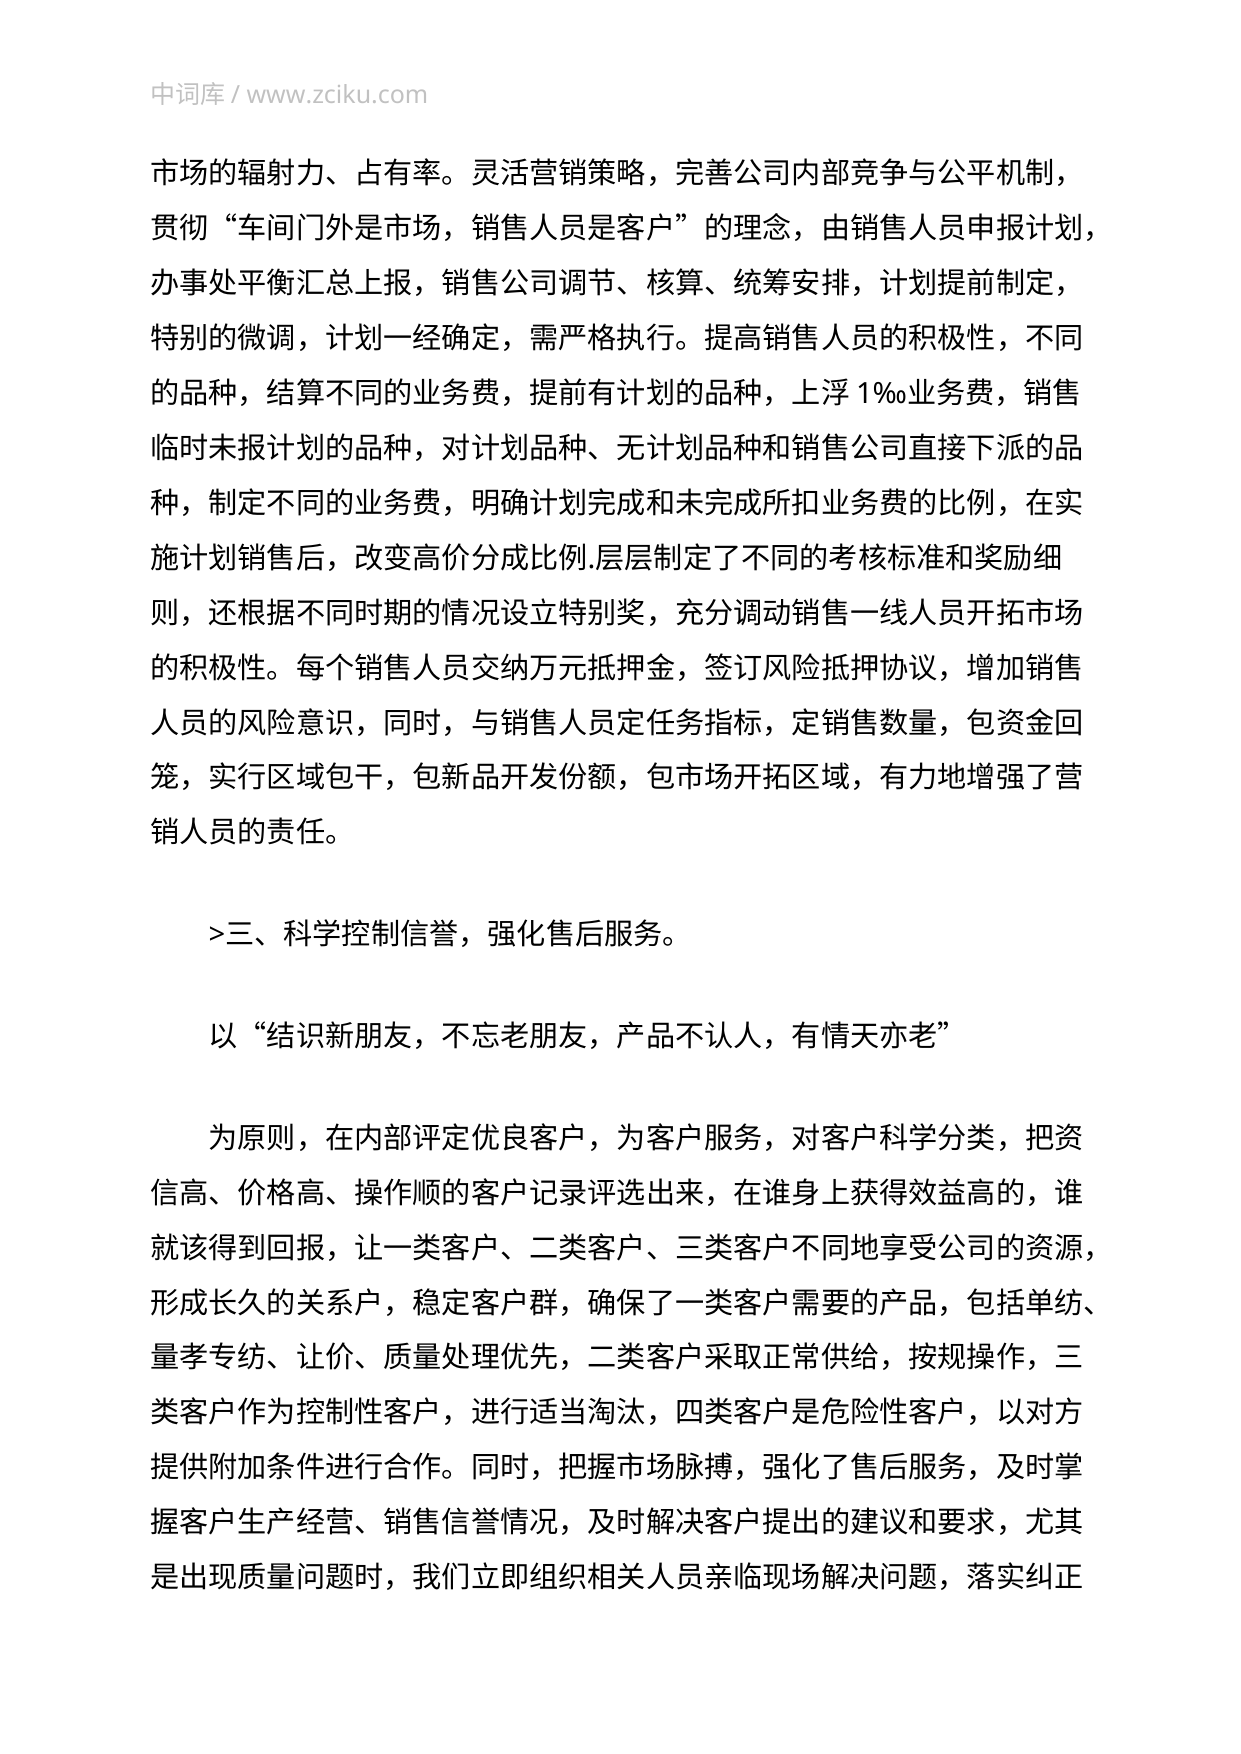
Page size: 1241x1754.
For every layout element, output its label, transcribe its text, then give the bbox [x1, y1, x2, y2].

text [150, 1114, 1090, 1596]
text 以“结识新朋友，不忘老朋友，产品不认人，有情天亦老” [150, 1013, 1090, 1055]
text >三、科学控制信誉，强化售后服务。 [150, 911, 1090, 953]
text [150, 150, 1090, 851]
